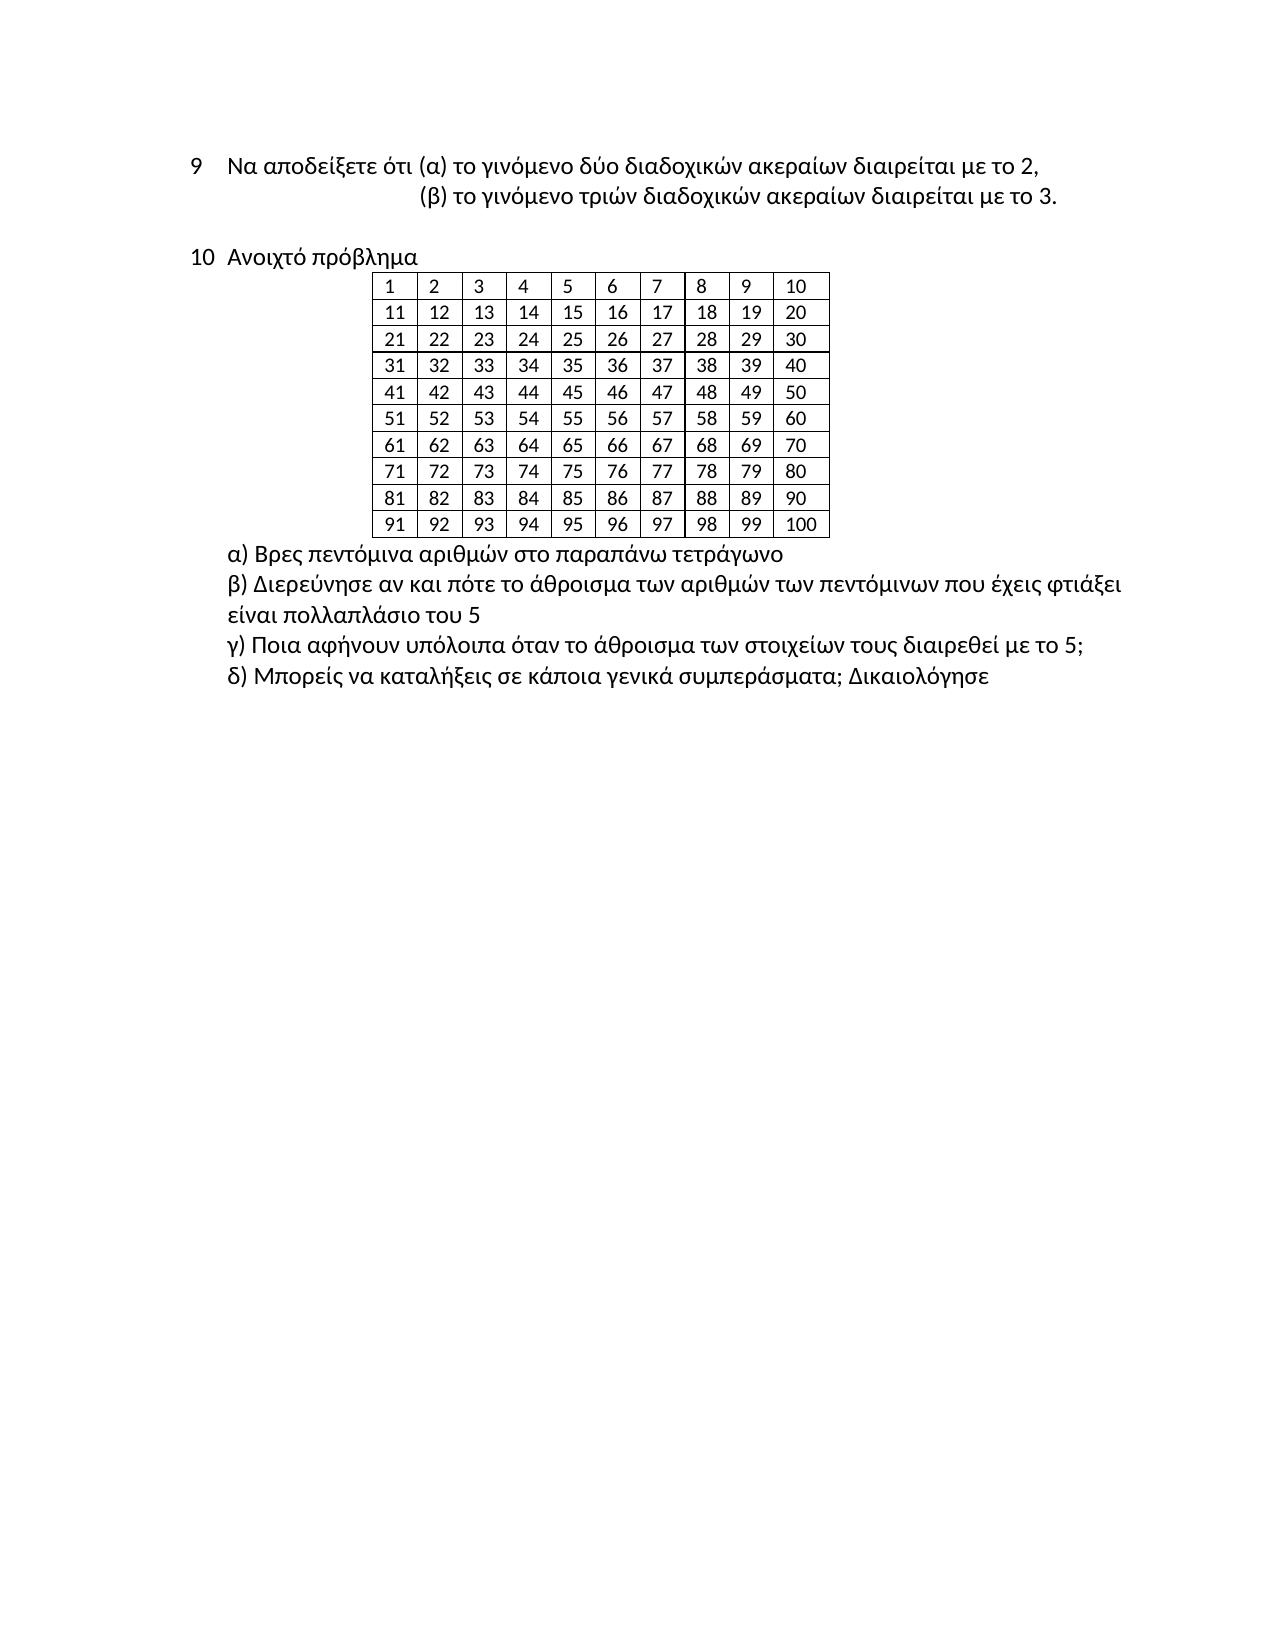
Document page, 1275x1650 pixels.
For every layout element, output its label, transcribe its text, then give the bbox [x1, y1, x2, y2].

table_cell 32 [418, 353, 462, 378]
table_cell 35 [552, 353, 595, 378]
table_cell 18 [686, 300, 729, 325]
table_cell 88 [686, 485, 729, 510]
table_cell 52 [418, 405, 462, 431]
table_cell 100 [774, 511, 829, 537]
table_cell 53 [463, 405, 506, 431]
table_cell 61 [373, 432, 417, 457]
table_header 2 [418, 273, 462, 298]
table_header 9 [730, 273, 773, 298]
table_header 4 [507, 273, 551, 298]
table_cell 69 [730, 432, 773, 457]
table_cell 90 [774, 485, 829, 510]
table_cell 31 [373, 353, 417, 378]
table_cell 62 [418, 432, 462, 457]
table_cell 37 [641, 353, 684, 378]
table_cell 41 [373, 379, 417, 404]
table_cell 98 [686, 511, 729, 537]
table_cell 93 [463, 511, 506, 537]
table_cell 76 [596, 458, 640, 484]
table_cell 57 [641, 405, 684, 431]
table_cell 54 [507, 405, 551, 431]
table_cell 21 [373, 326, 417, 351]
table_cell 83 [463, 485, 506, 510]
list γ) Ποια αφήνουν υπόλοιπα όταν το άθροισμα των στοιχείων τους διαιρεθεί με το 5; [227, 629, 1125, 660]
table_header 5 [552, 273, 595, 298]
table_cell 39 [730, 353, 773, 378]
table_cell 82 [418, 485, 462, 510]
list (β) το γινόμενο τριών διαδοχικών ακεραίων διαιρείται με το 3. [227, 181, 1125, 211]
table_cell 95 [552, 511, 595, 537]
table_cell 72 [418, 458, 462, 484]
table_cell 68 [686, 432, 729, 457]
table_cell 92 [418, 511, 462, 537]
table_header 3 [463, 273, 506, 298]
list α) Βρες πεντόμινα αριθμών στο παραπάνω τετράγωνο [227, 538, 1125, 568]
table_cell 44 [507, 379, 551, 404]
table_cell 26 [596, 326, 640, 351]
table_cell 47 [641, 379, 684, 404]
table_cell 71 [373, 458, 417, 484]
table_cell 43 [463, 379, 506, 404]
table_cell 34 [507, 353, 551, 378]
table_cell 40 [774, 353, 829, 378]
table_cell 27 [641, 326, 684, 351]
table_cell 12 [418, 300, 462, 325]
table_cell 77 [641, 458, 684, 484]
table_cell 29 [730, 326, 773, 351]
table_cell 24 [507, 326, 551, 351]
table_cell 80 [774, 458, 829, 484]
table_cell 50 [774, 379, 829, 404]
table_cell 94 [507, 511, 551, 537]
table_cell 42 [418, 379, 462, 404]
table_cell 58 [686, 405, 729, 431]
table_cell 19 [730, 300, 773, 325]
table_cell 66 [596, 432, 640, 457]
table_cell 81 [373, 485, 417, 510]
table_cell 74 [507, 458, 551, 484]
table_cell 28 [686, 326, 729, 351]
table_cell 36 [596, 353, 640, 378]
list Ανοιχτό πρόβλημα [189, 242, 1125, 272]
table_cell 59 [730, 405, 773, 431]
table_cell 48 [686, 379, 729, 404]
table_cell 15 [552, 300, 595, 325]
table_cell 14 [507, 300, 551, 325]
table_cell 16 [596, 300, 640, 325]
table_cell 23 [463, 326, 506, 351]
table_cell 84 [507, 485, 551, 510]
table_cell 64 [507, 432, 551, 457]
table_cell 30 [774, 326, 829, 351]
table_header 8 [686, 273, 729, 298]
list δ) Μπορείς να καταλήξεις σε κάποια γενικά συμπεράσματα; Δικαιολόγησε [227, 660, 1125, 690]
list Να αποδείξετε ότι (α) το γινόμενο δύο διαδοχικών ακεραίων διαιρείται με το 2, [189, 150, 1125, 181]
table_cell 55 [552, 405, 595, 431]
table_cell 56 [596, 405, 640, 431]
table_cell 17 [641, 300, 684, 325]
table_header 10 [774, 273, 829, 298]
table_cell 79 [730, 458, 773, 484]
table_cell 13 [463, 300, 506, 325]
table_cell 78 [686, 458, 729, 484]
table_cell 99 [730, 511, 773, 537]
table_header 6 [596, 273, 640, 298]
table_header 7 [641, 273, 684, 298]
table_cell 45 [552, 379, 595, 404]
table_cell 73 [463, 458, 506, 484]
table_cell 86 [596, 485, 640, 510]
table_cell 85 [552, 485, 595, 510]
table_cell 65 [552, 432, 595, 457]
table_cell 87 [641, 485, 684, 510]
table_cell 96 [596, 511, 640, 537]
table_cell 63 [463, 432, 506, 457]
table_cell 22 [418, 326, 462, 351]
table_cell 91 [373, 511, 417, 537]
list β) Διερεύνησε αν και πότε το άθροισμα των αριθμών των πεντόμινων που έχεις φτιάξει είναι πολλαπλάσιο του 5 [227, 568, 1125, 629]
table_cell 67 [641, 432, 684, 457]
table_cell 70 [774, 432, 829, 457]
table_cell 33 [463, 353, 506, 378]
table_cell 75 [552, 458, 595, 484]
table_cell 51 [373, 405, 417, 431]
table_cell 20 [774, 300, 829, 325]
table_cell 25 [552, 326, 595, 351]
table_header 1 [373, 273, 417, 298]
table_cell 60 [774, 405, 829, 431]
table_cell 89 [730, 485, 773, 510]
table_cell 46 [596, 379, 640, 404]
table_cell 38 [686, 353, 729, 378]
table_cell 11 [373, 300, 417, 325]
table_cell 97 [641, 511, 684, 537]
table_cell 49 [730, 379, 773, 404]
